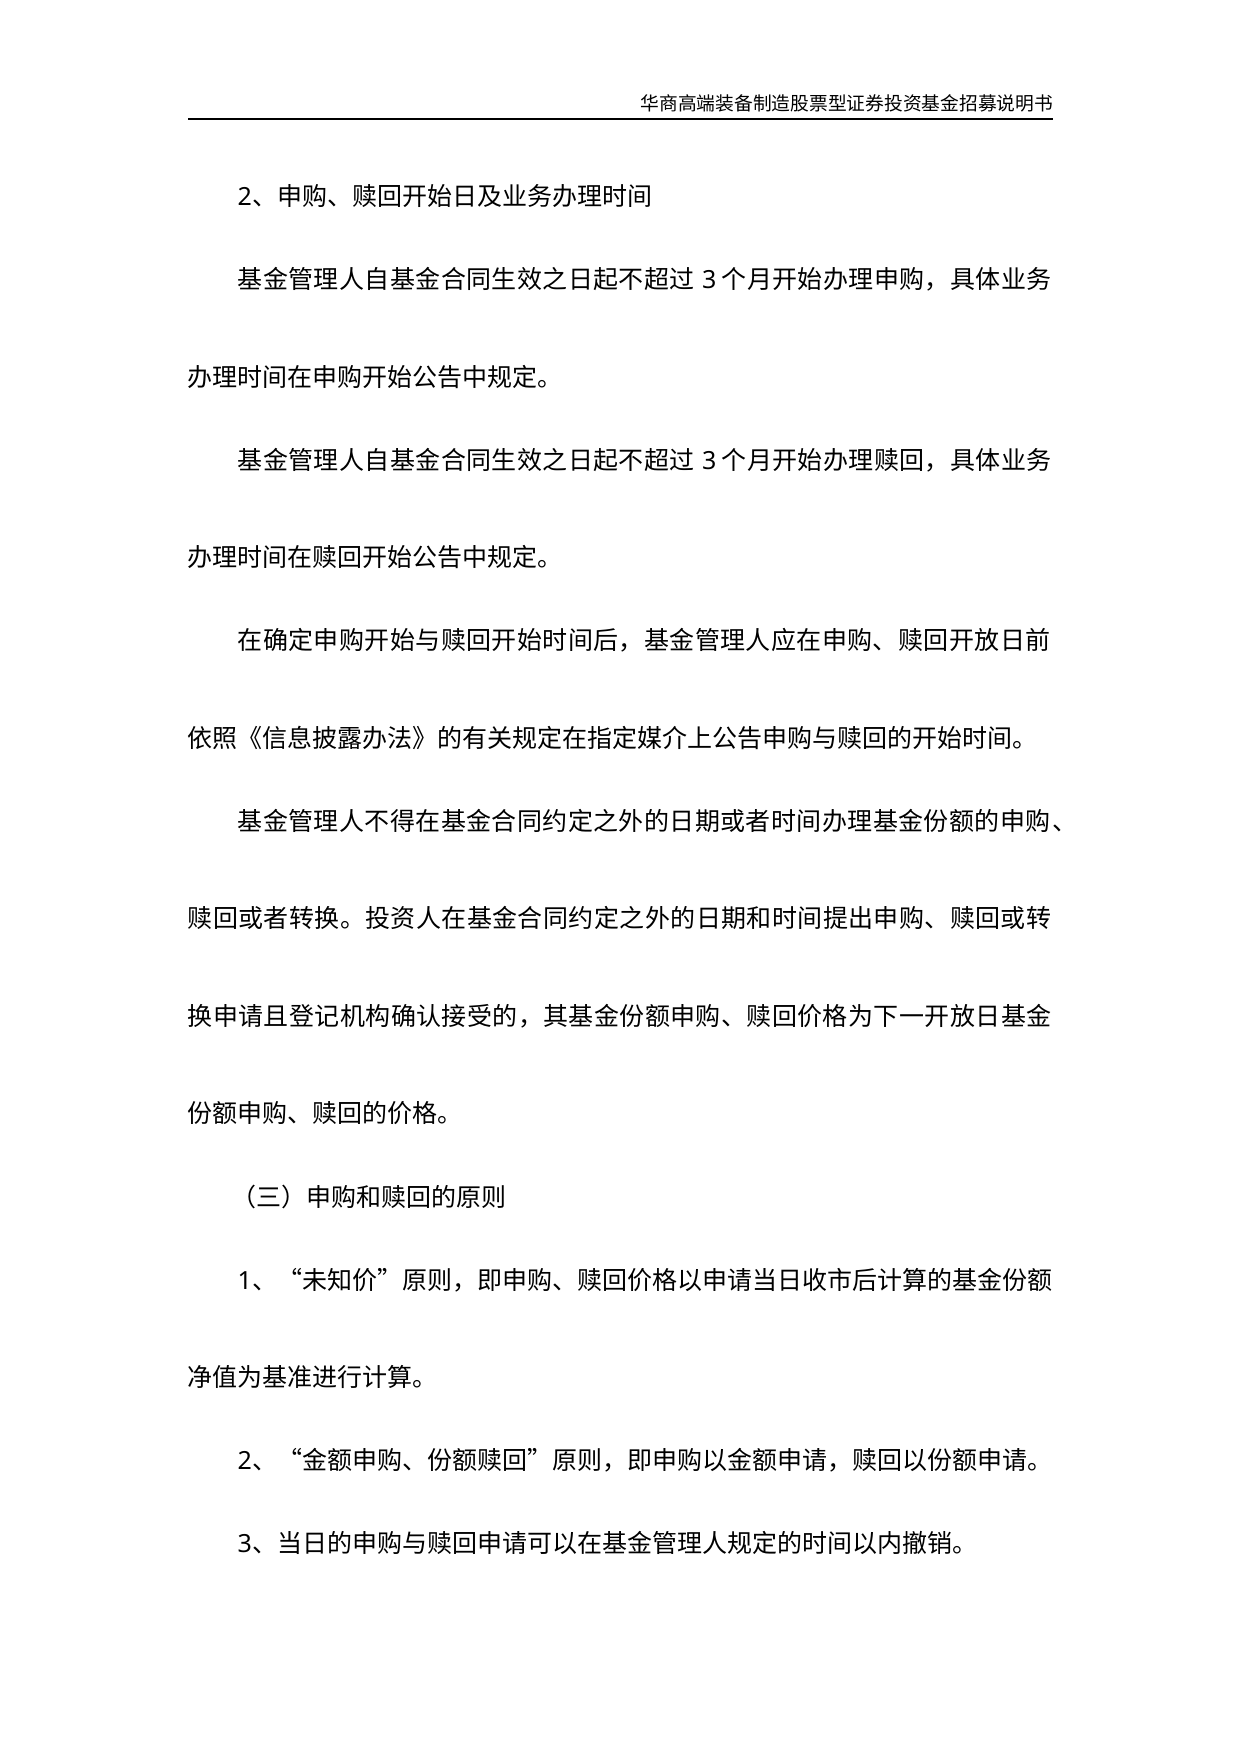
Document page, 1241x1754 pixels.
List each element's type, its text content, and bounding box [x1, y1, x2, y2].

text （三）申购和赎回的原则 [187, 1163, 1053, 1228]
text 基金管理人自基金合同生效之日起不超过3个月开始办理申购，具体业务办理时间在申购开始公告中规定。 [187, 245, 1053, 408]
text 在确定申购开始与赎回开始时间后，基金管理人应在申购、赎回开放日前依照《信息披露办法》的有关规定在指定媒介上公告申购与赎回的开始时间。 [187, 606, 1053, 769]
text 1、“未知价”原则，即申购、赎回价格以申请当日收市后计算的基金份额净值为基准进行计算。 [187, 1246, 1053, 1408]
text 基金管理人不得在基金合同约定之外的日期或者时间办理基金份额的申购、赎回或者转换。投资人在基金合同约定之外的日期和时间提出申购、赎回或转换申请且登记机构确认接受的，其基金份额申购、赎回价格为下一开放日基金份额申购、赎回的价格。 [187, 787, 1053, 1144]
text 2、“金额申购、份额赎回”原则，即申购以金额申请，赎回以份额申请。 [187, 1426, 1053, 1491]
text 3、当日的申购与赎回申请可以在基金管理人规定的时间以内撤销。 [187, 1509, 1053, 1574]
text 2、申购、赎回开始日及业务办理时间 [187, 162, 1053, 227]
text 基金管理人自基金合同生效之日起不超过3个月开始办理赎回，具体业务办理时间在赎回开始公告中规定。 [187, 426, 1053, 588]
